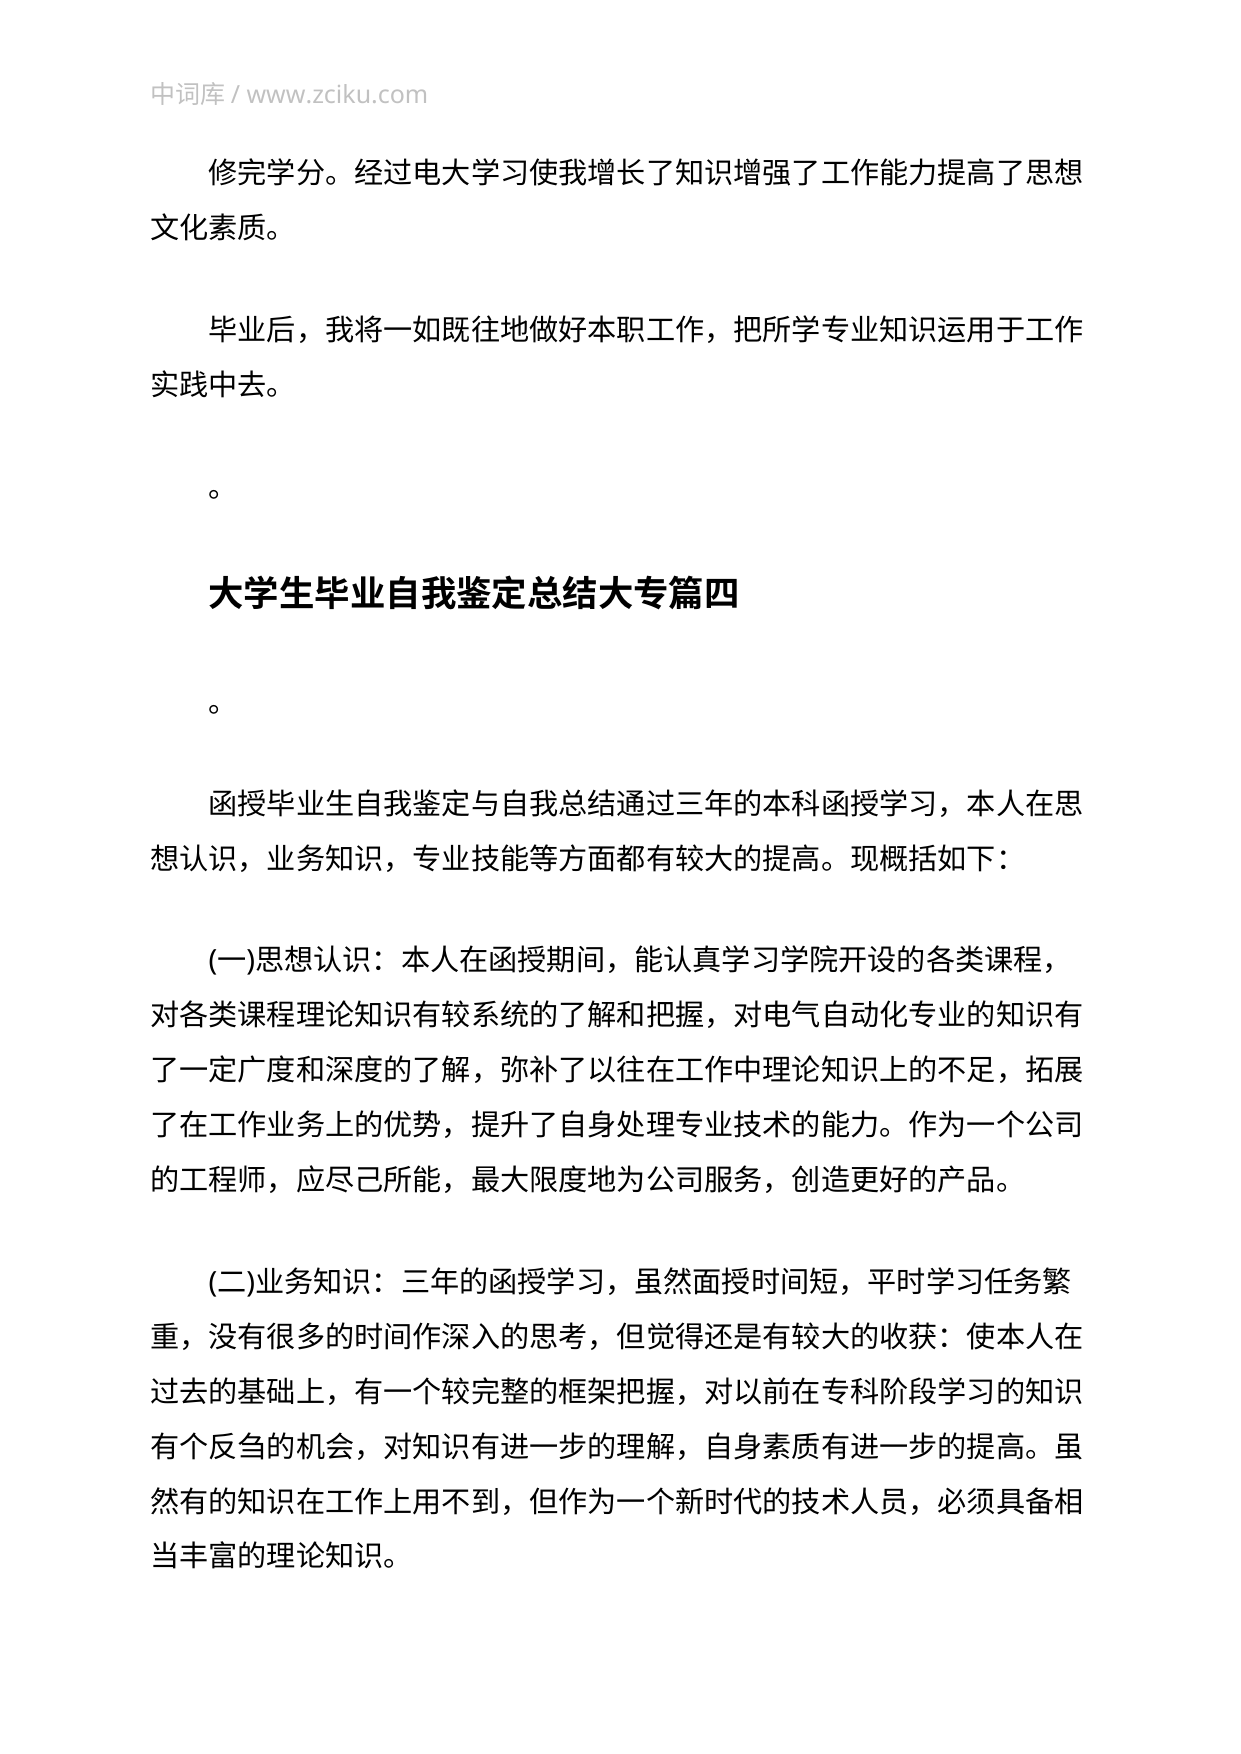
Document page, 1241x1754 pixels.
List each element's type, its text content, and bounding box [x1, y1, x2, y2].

text 大学生毕业自我鉴定总结大专篇四 [150, 565, 1090, 616]
text (一)思想认识：本人在函授期间，能认真学习学院开设的各类课程，对各类课程理论知识有较系统的了解和把握，对电气自动化专业的知识有了一定广度和深度的了解，弥补了以往在工作中理论知识上的不足，拓展了在工作业务上的优势，提升了自身处理专业技术的能力。作为一个公司的工程师，应尽己所能，最大限度地为公司服务，创造更好的产品。 [150, 937, 1090, 1199]
text (二)业务知识：三年的函授学习，虽然面授时间短，平时学习任务繁重，没有很多的时间作深入的思考，但觉得还是有较大的收获：使本人在过去的基础上，有一个较完整的框架把握，对以前在专科阶段学习的知识有个反刍的机会，对知识有进一步的理解，自身素质有进一步的提高。虽然有的知识在工作上用不到，但作为一个新时代的技术人员，必须具备相当丰富的理论知识。 [150, 1258, 1090, 1575]
text 。 [150, 463, 1090, 506]
text 修完学分。经过电大学习使我增长了知识增强了工作能力提高了思想文化素质。 [150, 150, 1090, 247]
text 函授毕业生自我鉴定与自我总结通过三年的本科函授学习，本人在思想认识，业务知识，专业技能等方面都有较大的提高。现概括如下： [150, 780, 1090, 877]
text 。 [150, 678, 1090, 721]
text 毕业后，我将一如既往地做好本职工作，把所学专业知识运用于工作实践中去。 [150, 307, 1090, 404]
